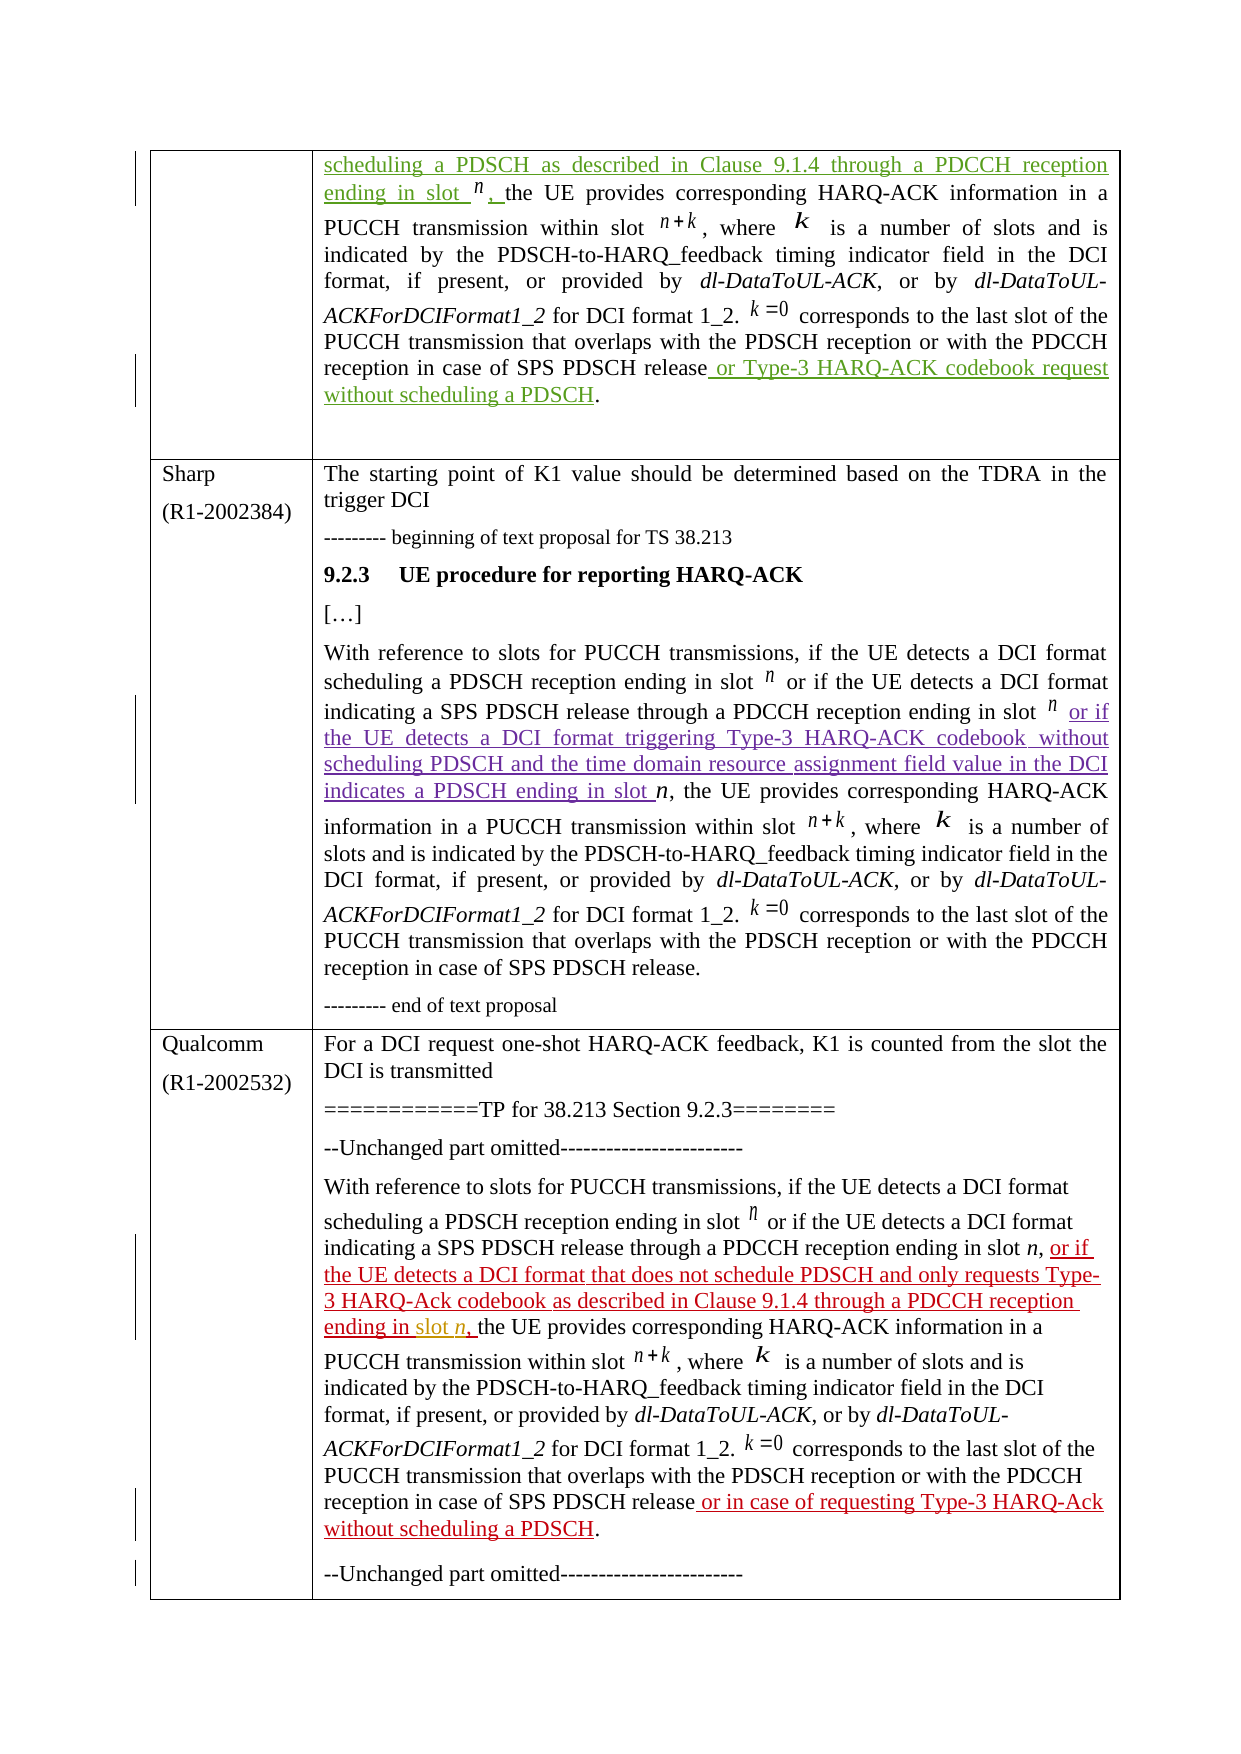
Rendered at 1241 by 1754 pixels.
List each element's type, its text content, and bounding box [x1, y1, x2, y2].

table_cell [151, 151, 312, 458]
table_cell The starting point of K1 value should be determined based on the TDRA in the trigger DCI --------- beginning of text proposal for TS 38.213 9.2.3 UE procedure for reporting HARQ-ACK […] With reference to slots for PUCCH transmissions, if the UE detects a DCI format scheduling a PDSCH reception ending in slot or if the UE detects a DCI format indicating a SPS PDSCH release through a PDCCH reception ending in slot , the UE provides corresponding HARQ-ACK information in a PUCCH transmission within slot , where is a number of slots and is indicated by the PDSCH-to-HARQ_feedback timing indicator field in the DCI format, if present, or provided by dl-DataToUL-ACK, or by dl-DataToUL-ACKForDCIFormat1_2 for DCI format 1_2. corresponds to the last slot of the PUCCH transmission that overlaps with the PDSCH reception or with the PDCCH reception in case of SPS PDSCH release. --------- end of text proposal [313, 460, 1119, 1029]
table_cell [313, 151, 1119, 458]
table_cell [151, 1030, 312, 1598]
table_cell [313, 1030, 1119, 1598]
table_cell Sharp (R1-2002384) [151, 460, 312, 1029]
